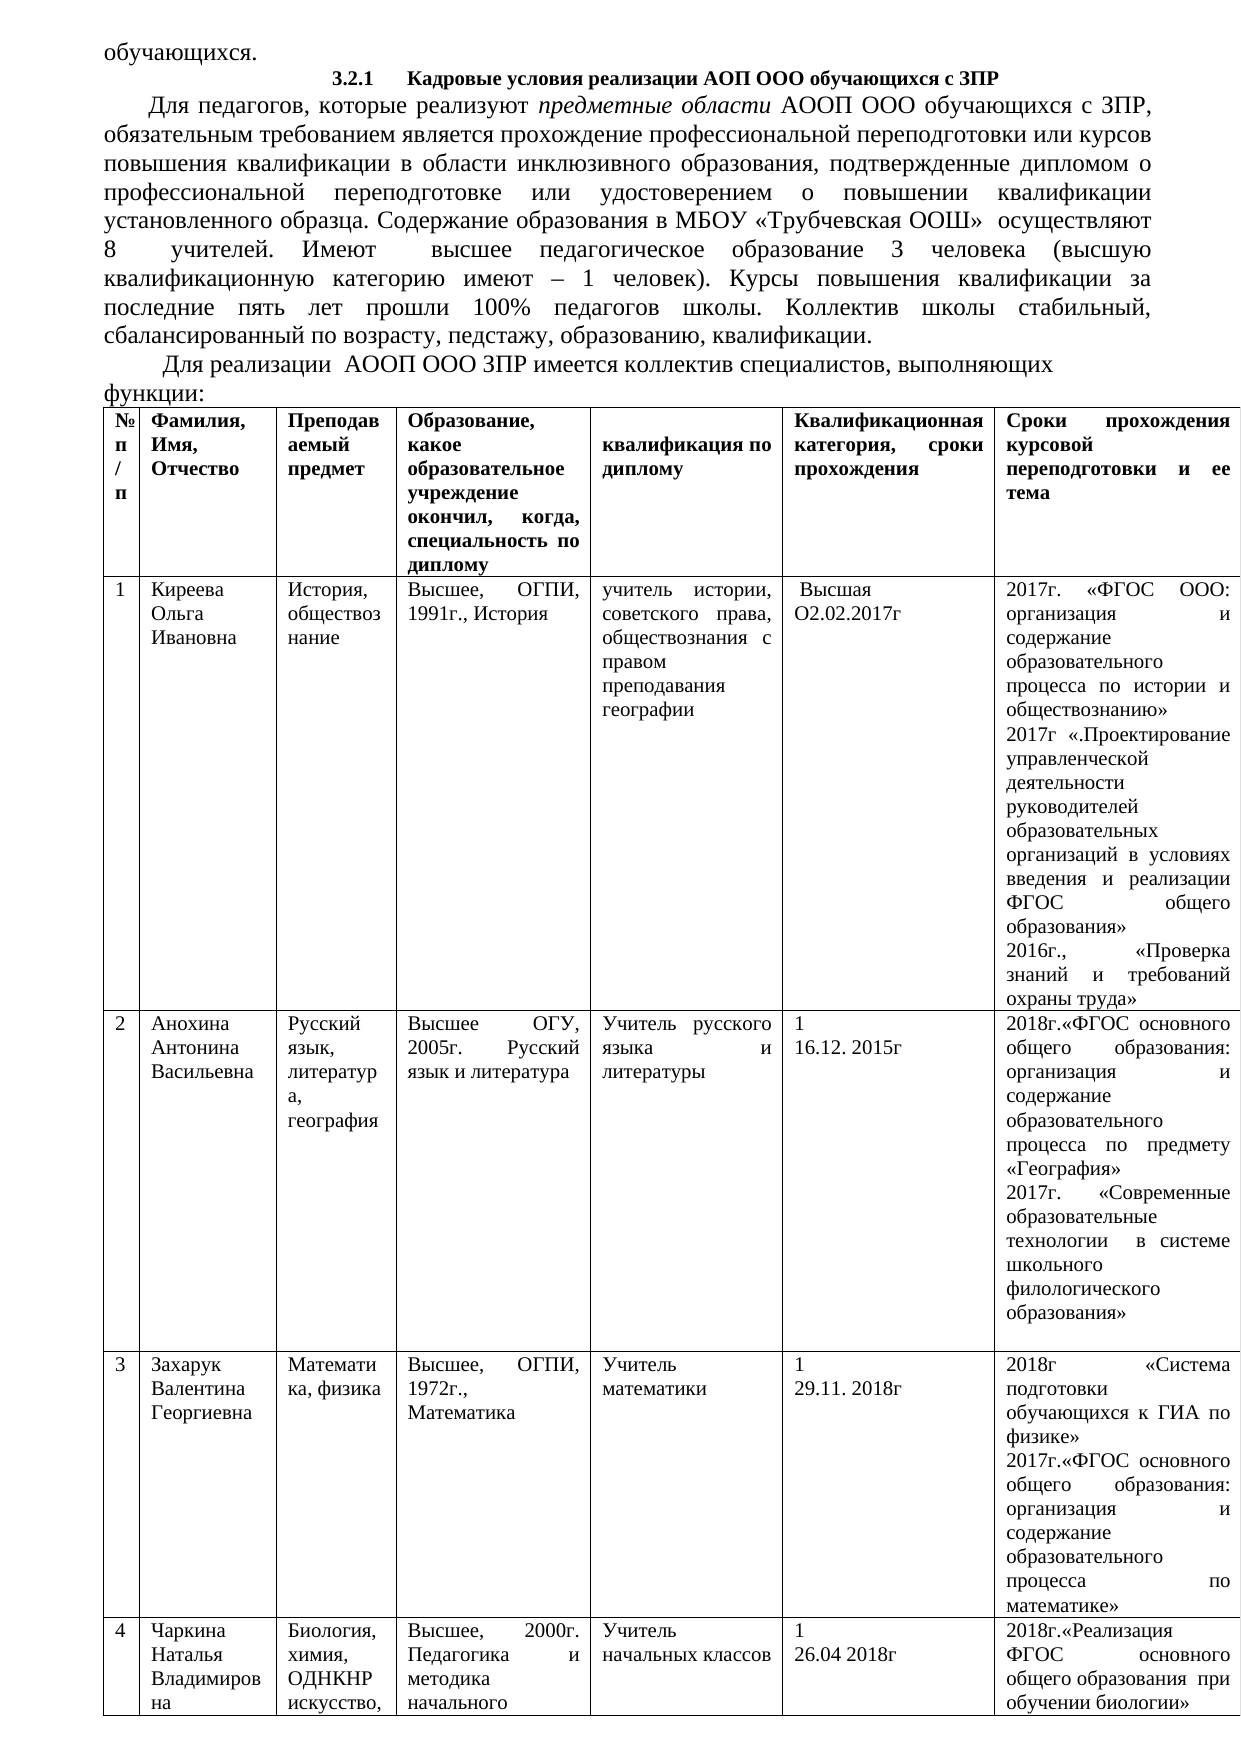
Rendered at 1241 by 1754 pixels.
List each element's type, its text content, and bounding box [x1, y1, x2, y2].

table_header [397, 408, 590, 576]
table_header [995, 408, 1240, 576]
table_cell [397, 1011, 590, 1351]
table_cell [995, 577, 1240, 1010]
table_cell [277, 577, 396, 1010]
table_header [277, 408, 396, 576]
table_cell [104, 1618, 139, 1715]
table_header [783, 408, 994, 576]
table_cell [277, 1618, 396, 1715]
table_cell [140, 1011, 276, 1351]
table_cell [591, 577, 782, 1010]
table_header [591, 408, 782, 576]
text Для реализации АООП ООО ЗПР имеется коллектив специалистов, выполняющих функции: [103, 349, 1152, 407]
list Кадровые условия реализации АОП ООО обучающихся с ЗПР [178, 66, 1152, 90]
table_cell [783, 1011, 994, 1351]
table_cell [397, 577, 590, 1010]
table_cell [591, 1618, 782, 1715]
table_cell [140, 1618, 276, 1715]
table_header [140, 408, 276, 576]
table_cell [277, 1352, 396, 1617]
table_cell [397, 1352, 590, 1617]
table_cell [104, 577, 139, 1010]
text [103, 37, 1152, 66]
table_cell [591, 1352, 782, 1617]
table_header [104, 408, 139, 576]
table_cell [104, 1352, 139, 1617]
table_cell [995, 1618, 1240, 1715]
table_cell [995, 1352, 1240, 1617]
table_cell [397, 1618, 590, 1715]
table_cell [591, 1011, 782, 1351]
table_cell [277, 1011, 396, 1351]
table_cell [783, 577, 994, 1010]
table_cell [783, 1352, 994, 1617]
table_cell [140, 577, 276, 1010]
text Для педагогов, которые реализуют предметные области АООП ООО обучающихся с ЗПР, обязательным требованием является прохождение профессиональной переподготовки или курсов повышения квалификации в области инклюзивного образования, подтвержденные дипломом о профессиональной переподготовке или удостоверением о повышении квалификации установленного образца. Содержание образования в МБОУ «Трубчевская ООШ» осуществляют 8 учителей. Имеют высшее педагогическое образование 3 человека (высшую квалификационную категорию имеют – 1 человек). Курсы повышения квалификации за последние пять лет прошли 100% педагогов школы. Коллектив школы стабильный, сбалансированный по возрасту, педстажу, образованию, квалификации. [103, 90, 1152, 349]
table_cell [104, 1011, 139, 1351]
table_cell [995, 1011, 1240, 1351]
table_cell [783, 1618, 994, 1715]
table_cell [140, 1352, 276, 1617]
